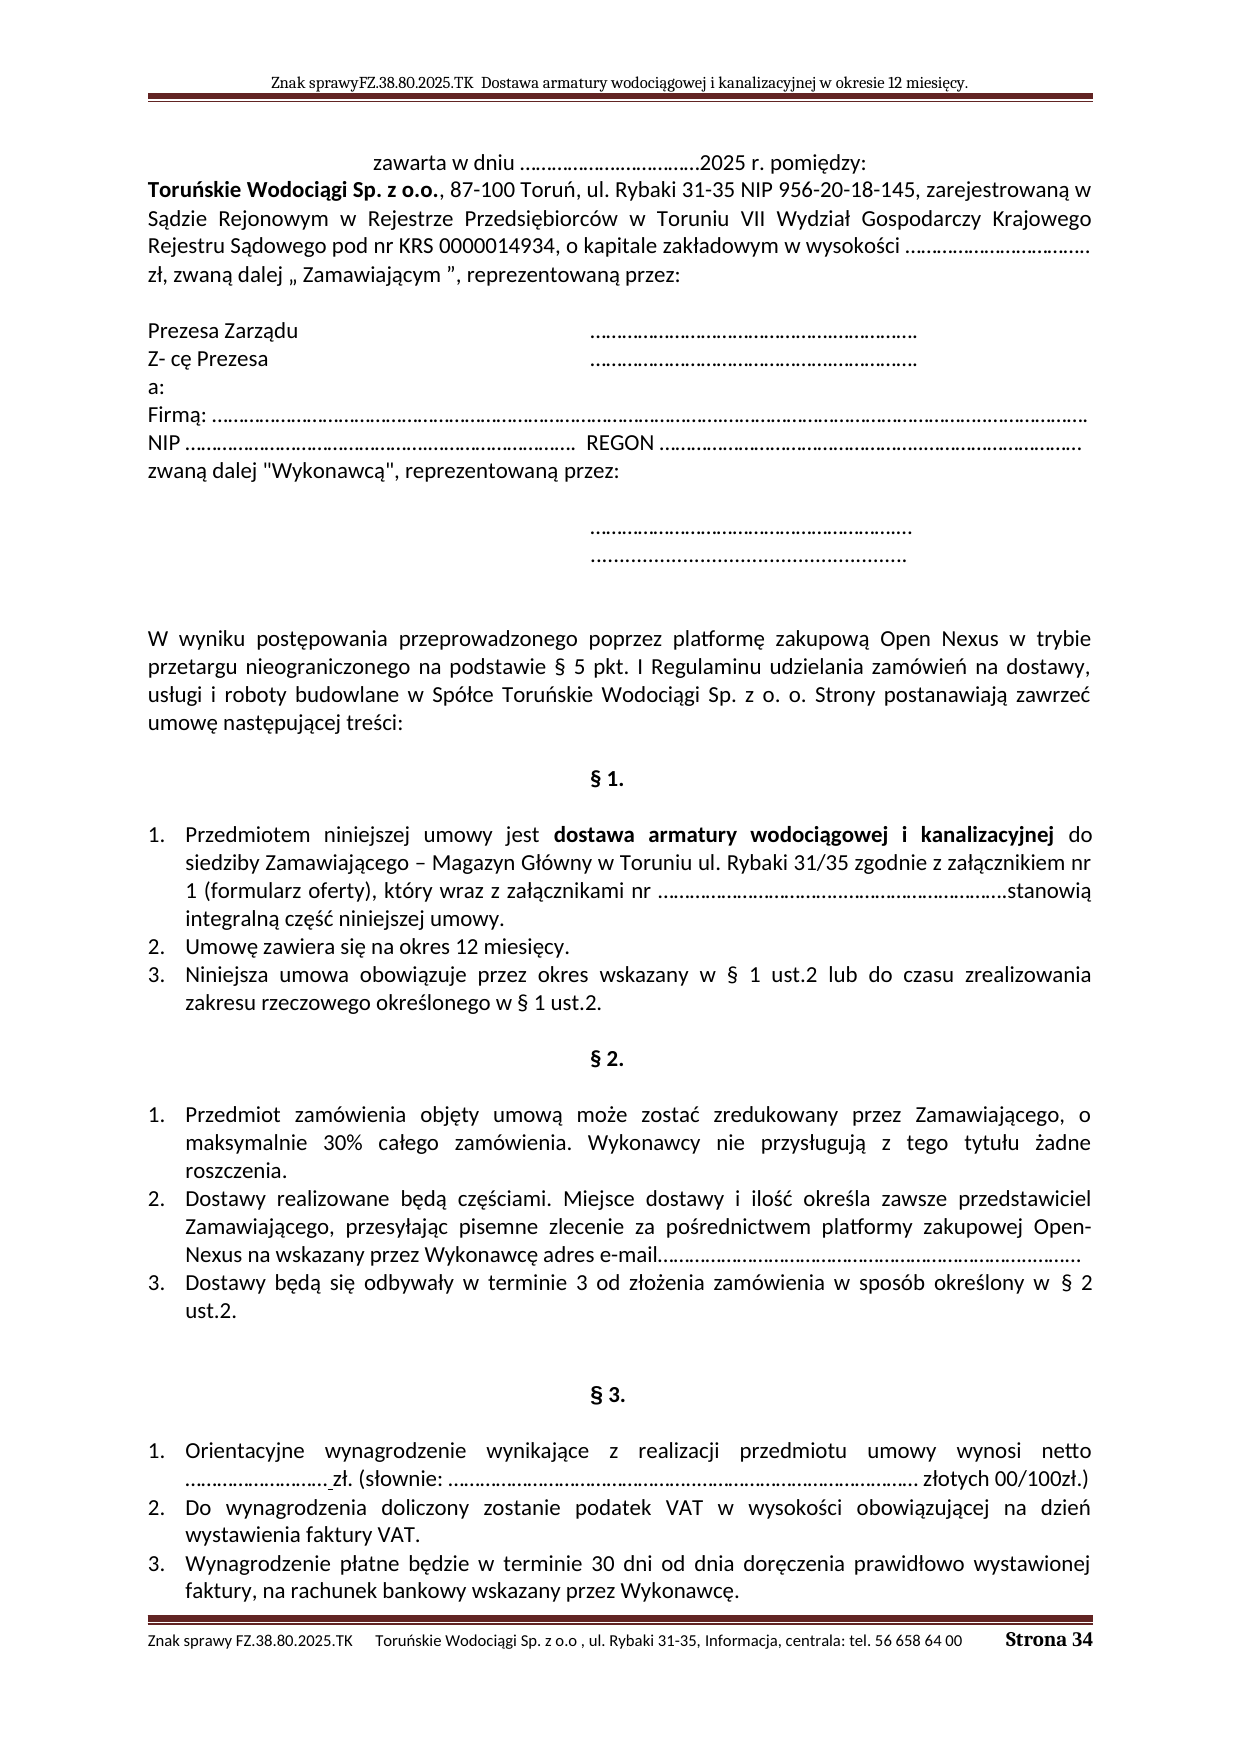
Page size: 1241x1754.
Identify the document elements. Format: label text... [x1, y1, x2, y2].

text Z- cę Prezesa ……………………………………….……………. [148, 344, 1093, 372]
list Dostawy będą się odbywały w terminie 3 od złożenia zamówienia w sposób określony w § 2 ust.2. [148, 1268, 1093, 1324]
text Toruńskie Wodociągi Sp. z o.o., 87-100 Toruń, ul. Rybaki 31-35 NIP 956-20-18-145, zarejestrowaną w Sądzie Rejonowym w Rejestrze Przedsiębiorców w Toruniu VII Wydział Gospodarczy Krajowego Rejestru Sądowego pod nr KRS 0000014934, o kapitale zakładowym w wysokości …………………………….. zł, zwaną dalej „ Zamawiającym ”, reprezentowaną przez: [148, 176, 1093, 288]
text ....................................................... [516, 540, 1093, 568]
list Dostawy realizowane będą częściami. Miejsce dostawy i ilość określa zawsze przedstawiciel Zamawiającego, przesyłając pisemne zlecenie za pośrednictwem platformy zakupowej Open-Nexus na wskazany przez Wykonawcę adres e-mail……………………………………………………………..……... [148, 1184, 1093, 1268]
list Niniejsza umowa obowiązuje przez okres wskazany w § 1 ust.2 lub do czasu zrealizowania zakresu rzeczowego określonego w § 1 ust.2. [148, 960, 1093, 1016]
text W wyniku postępowania przeprowadzonego poprzez platformę zakupową Open Nexus w trybie przetargu nieograniczonego na podstawie § 5 pkt. I Regulaminu udzielania zamówień na dostawy, usługi i roboty budowlane w Spółce Toruńskie Wodociągi Sp. z o. o. Strony postanawiają zawrzeć umowę następującej treści: [148, 624, 1093, 736]
list Przedmiot zamówienia objęty umową może zostać zredukowany przez Zamawiającego, o maksymalnie 30% całego zamówienia. Wykonawcy nie przysługują z tego tytułu żadne roszczenia. [148, 1100, 1093, 1184]
text § 1. [516, 764, 1093, 792]
text NIP ……………………………………….………………………. REGON …………………………………………..………………………… [148, 428, 1093, 456]
text § 2. [516, 1044, 1093, 1072]
list Umowę zawiera się na okres 12 miesięcy. [148, 932, 1093, 960]
text Firmą: …………………………………………………………………………………….…………………………………………..………………. [148, 400, 1093, 428]
text 3. [516, 1381, 1093, 1408]
list Do wynagrodzenia doliczony zostanie podatek VAT w wysokości obowiązującej na dzień wystawienia faktury VAT. [148, 1493, 1093, 1549]
text zawarta w dniu ……………….……………2025 r. pomiędzy: [148, 148, 1093, 176]
text a: [148, 372, 1093, 400]
list Przedmiotem niniejszej umowy jest dostawa armatury wodociągowej i kanalizacyjnej do siedziby Zamawiającego – Magazyn Główny w Toruniu ul. Rybaki 31/35 zgodnie z załącznikiem nr 1 (formularz oferty), który wraz z załącznikami nr ……………………………..………………………….stanowią integralną część niniejszej umowy. [148, 820, 1093, 932]
text zwaną dalej "Wykonawcą", reprezentowaną przez: [148, 456, 1093, 484]
text ………………………………………………….… [516, 512, 1093, 540]
text Prezesa Zarządu ……………………………………….……………. [148, 316, 1093, 344]
list Orientacyjne wynagrodzenie wynikające z realizacji przedmiotu umowy wynosi netto ……………………… zł. (słownie: ………………………………………..…………………………………… złotych 00/100zł.) [148, 1437, 1093, 1493]
list Wynagrodzenie płatne będzie w terminie 30 dni od dnia doręczenia prawidłowo wystawionej faktury, na rachunek bankowy wskazany przez Wykonawcę. [148, 1549, 1093, 1605]
